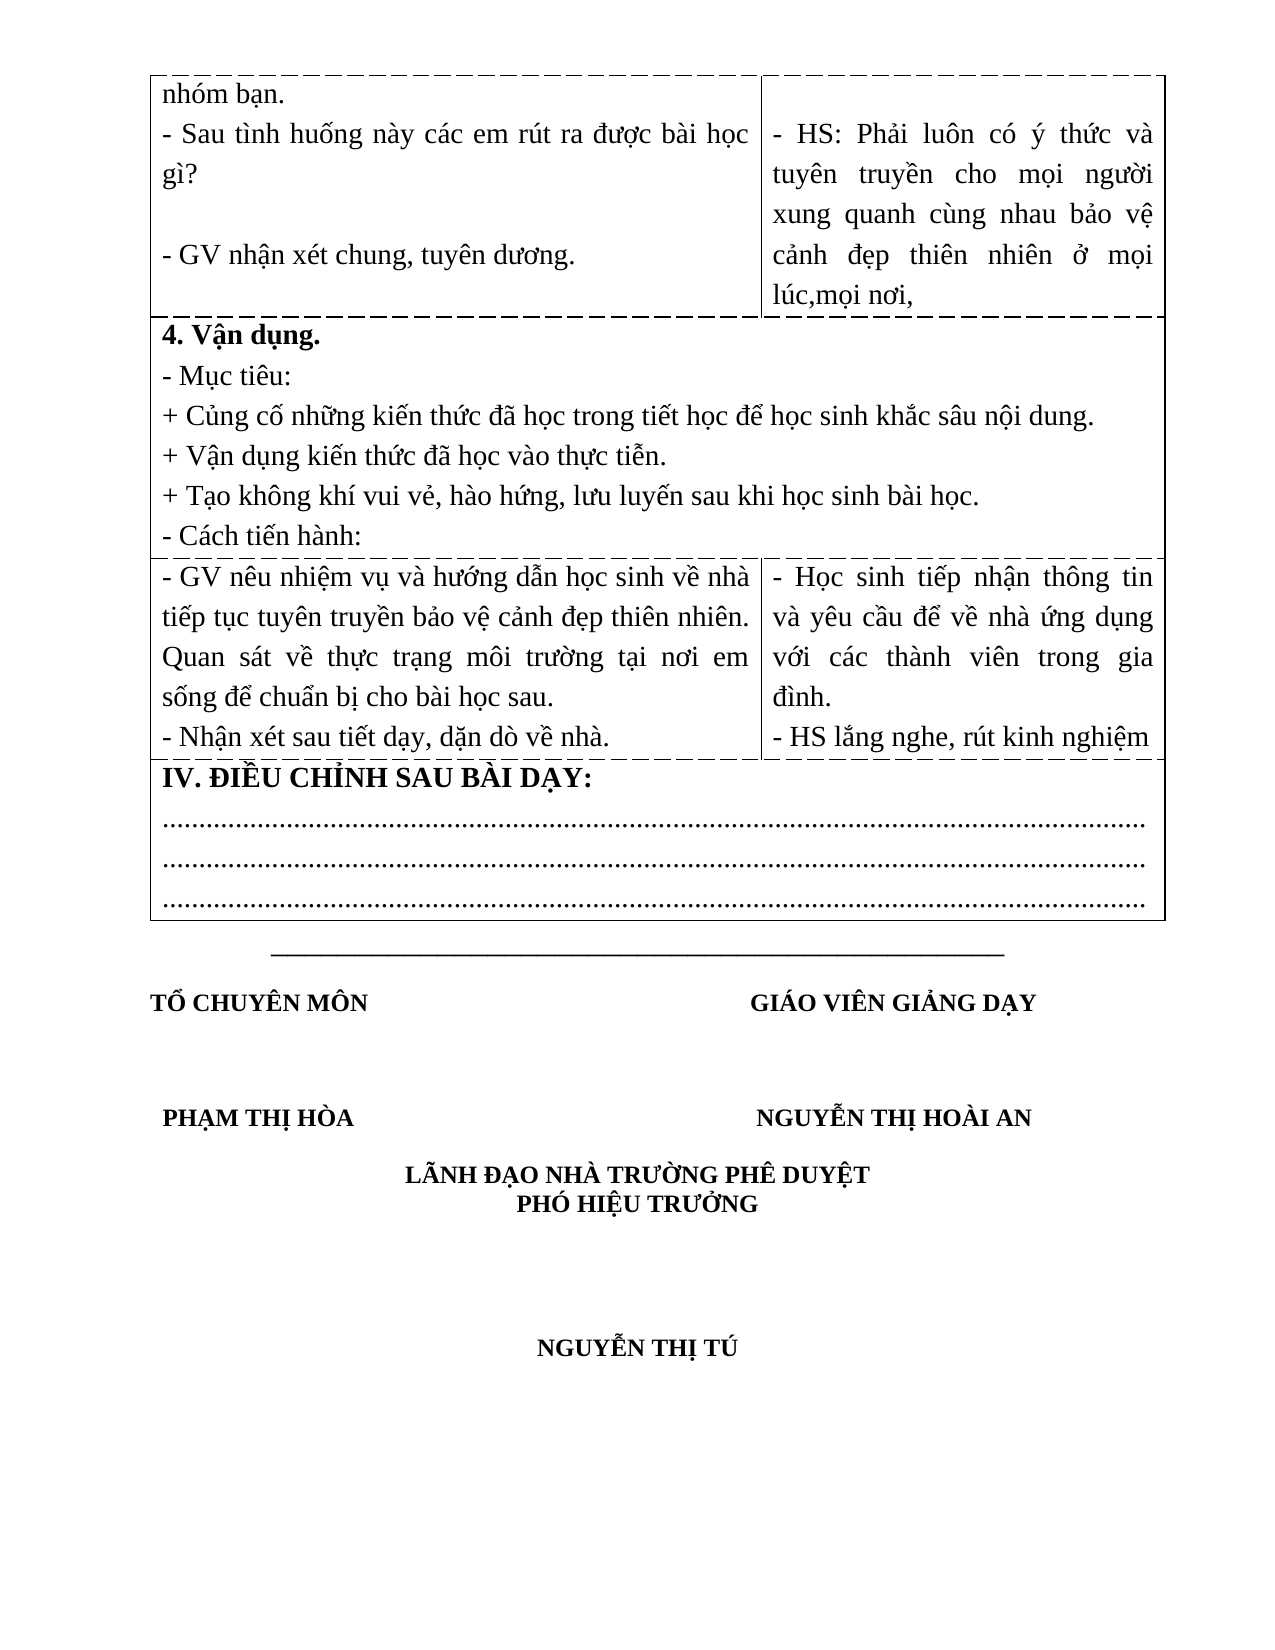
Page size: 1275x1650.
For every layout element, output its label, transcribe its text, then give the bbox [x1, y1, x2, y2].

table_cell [761, 75, 1164, 316]
text TỔ CHUYÊN MÔN GIÁO VIÊN GIẢNG DẠY [150, 988, 1125, 1017]
text PHẠM THỊ HÒA NGUYỄN THỊ HOÀI AN [150, 1103, 1125, 1132]
text LÃNH ĐẠO NHÀ TRƯỜNG PHÊ DUYỆT [150, 1160, 1125, 1189]
table_cell 4. Vận dụng. - Mục tiêu: + Củng cố những kiến thức đã học trong tiết học để học sinh khắc sâu nội dung. + Vận dụng kiến thức đã học vào thực tiễn. + Tạo không khí vui vẻ, hào hứng, lưu luyến sau khi học sinh bài học. - Cách tiến hành: [151, 316, 1164, 558]
text PHÓ HIỆU TRƯỞNG [150, 1189, 1125, 1218]
table_cell - GV nêu nhiệm vụ và hướng dẫn học sinh về nhà tiếp tục tuyên truyền bảo vệ cảnh đẹp thiên nhiên. Quan sát về thực trạng môi trường tại nơi em sống để chuẩn bị cho bài học sau. - Nhận xét sau tiết dạy, dặn dò về nhà. [151, 558, 761, 759]
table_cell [151, 75, 761, 316]
text ____________________________________________ [150, 921, 1125, 959]
table_cell IV. ĐIỀU CHỈNH SAU BÀI DẠY: ....................................................................................................................................... ....................................................................................................................................... ....................................................................................................................................... [151, 759, 1164, 920]
table_cell - Học sinh tiếp nhận thông tin và yêu cầu để về nhà ứng dụng với các thành viên trong gia đình. - HS lắng nghe, rút kinh nghiệm [762, 558, 1164, 759]
text NGUYỄN THỊ TÚ [150, 1333, 1125, 1362]
